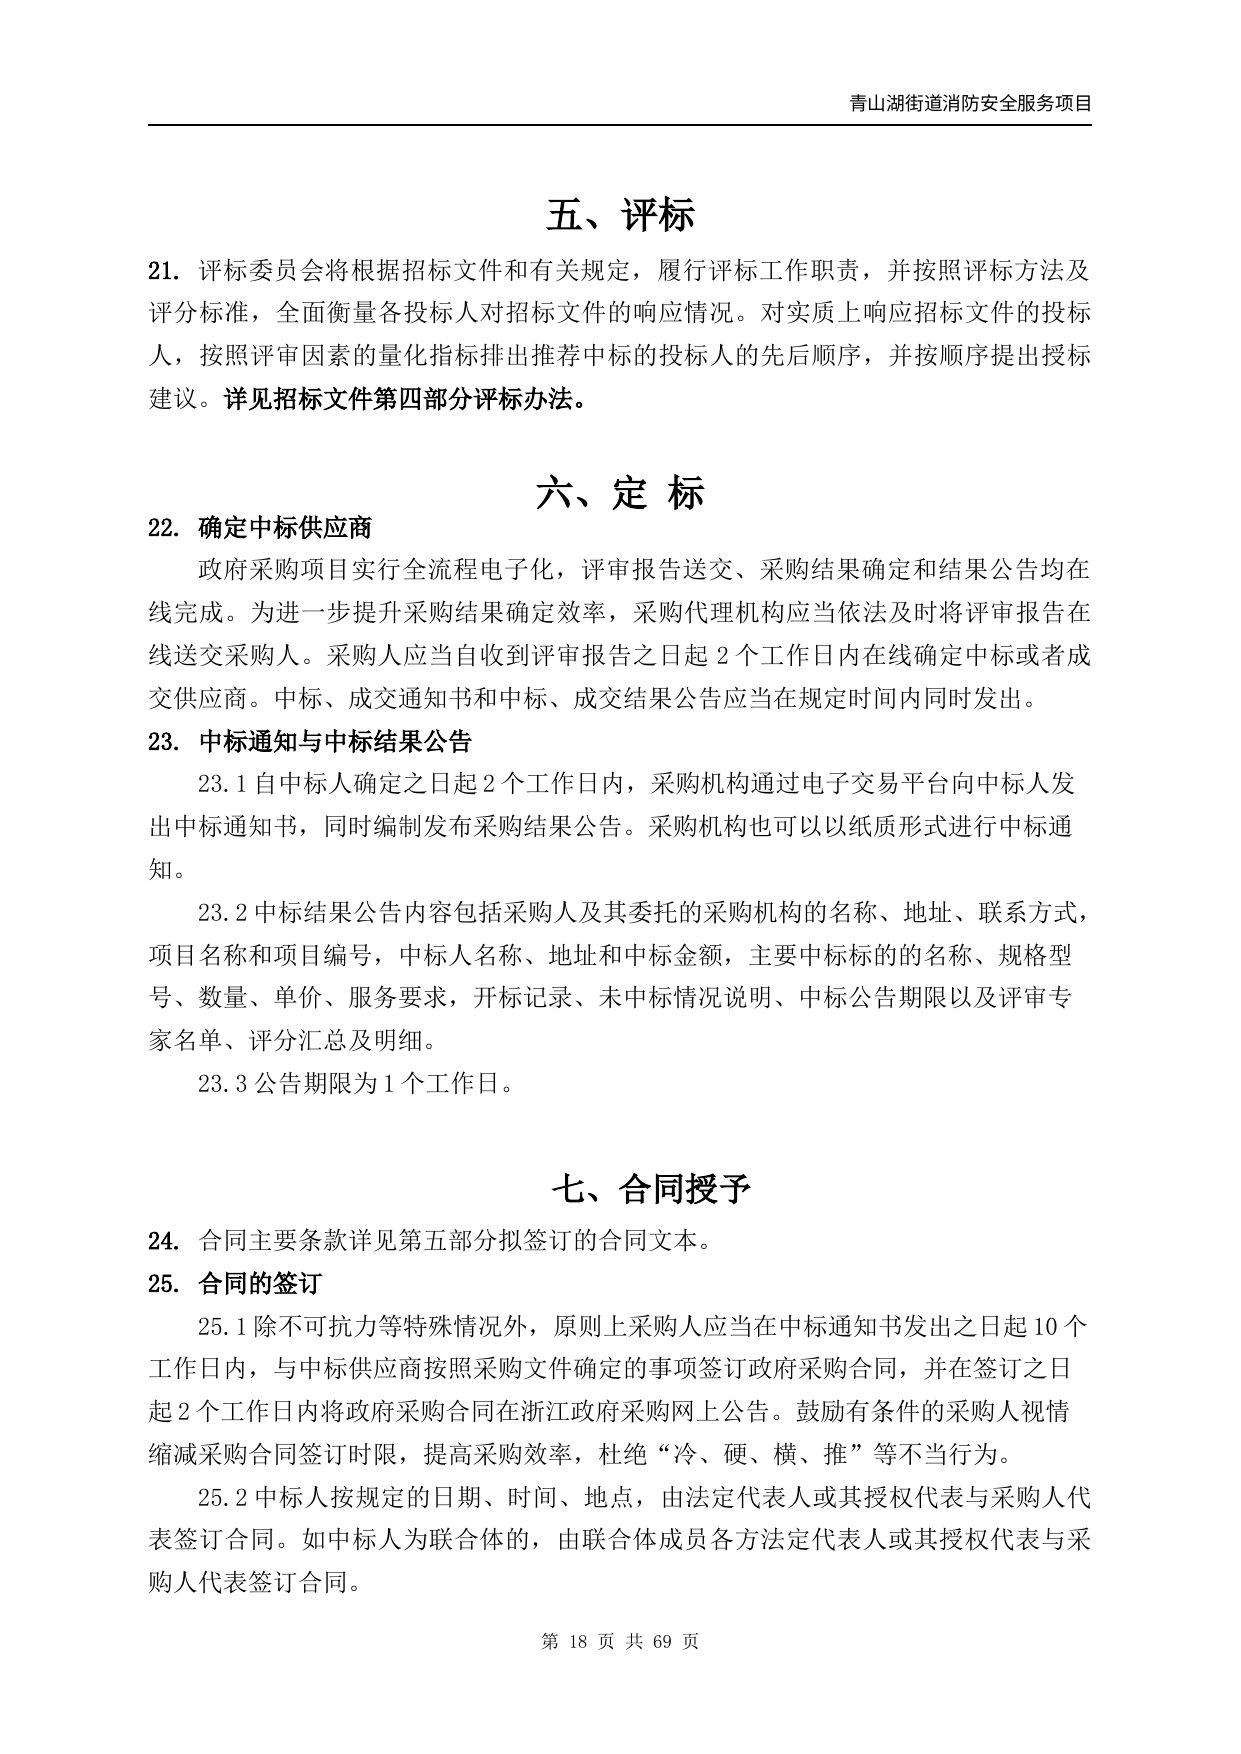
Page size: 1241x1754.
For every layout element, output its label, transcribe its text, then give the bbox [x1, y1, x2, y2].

text 23.3公告期限为1个工作日。 [148, 1067, 1092, 1096]
text 23. 中标通知与中标结果公告 [148, 725, 1092, 753]
text 24. 合同主要条款详见第五部分拟签订的合同文本。 [148, 1224, 1092, 1253]
text 七、合同授予 [160, 1167, 1092, 1205]
text 六、定 标 [148, 468, 1092, 511]
text 23.1自中标人确定之日起2个工作日内，采购机构通过电子交易平台向中标人发出中标通知书，同时编制发布采购结果公告。采购机构也可以以纸质形式进行中标通知。 [148, 768, 1092, 882]
text 21. 评标委员会将根据招标文件和有关规定，履行评标工作职责，并按照评标方法及评分标准，全面衡量各投标人对招标文件的响应情况。对实质上响应招标文件的投标人，按照评审因素的量化指标排出推荐中标的投标人的先后顺序，并按顺序提出授标建议。详见招标文件第四部分评标办法。 [148, 254, 1092, 411]
text 25.1除不可抗力等特殊情况外，原则上采购人应当在中标通知书发出之日起10个工作日内，与中标供应商按照采购文件确定的事项签订政府采购合同，并在签订之日起2个工作日内将政府采购合同在浙江政府采购网上公告。鼓励有条件的采购人视情缩减采购合同签订时限，提高采购效率，杜绝“冷、硬、横、推”等不当行为。 [148, 1310, 1092, 1467]
text 25. 合同的签订 [148, 1267, 1092, 1296]
text 23.2中标结果公告内容包括采购人及其委托的采购机构的名称、地址、联系方式，项目名称和项目编号，中标人名称、地址和中标金额，主要中标标的的名称、规格型号、数量、单价、服务要求，开标记录、未中标情况说明、中标公告期限以及评审专家名单、评分汇总及明细。 [148, 896, 1092, 1053]
text 五、评标 [148, 190, 1092, 233]
text 政府采购项目实行全流程电子化，评审报告送交、采购结果确定和结果公告均在线完成。为进一步提升采购结果确定效率，采购代理机构应当依法及时将评审报告在线送交采购人。采购人应当自收到评审报告之日起2个工作日内在线确定中标或者成交供应商。中标、成交通知书和中标、成交结果公告应当在规定时间内同时发出。 [148, 554, 1092, 711]
text 22. 确定中标供应商 [148, 511, 1092, 539]
text 25.2中标人按规定的日期、时间、地点，由法定代表人或其授权代表与采购人代表签订合同。如中标人为联合体的，由联合体成员各方法定代表人或其授权代表与采购人代表签订合同。 [148, 1481, 1092, 1595]
